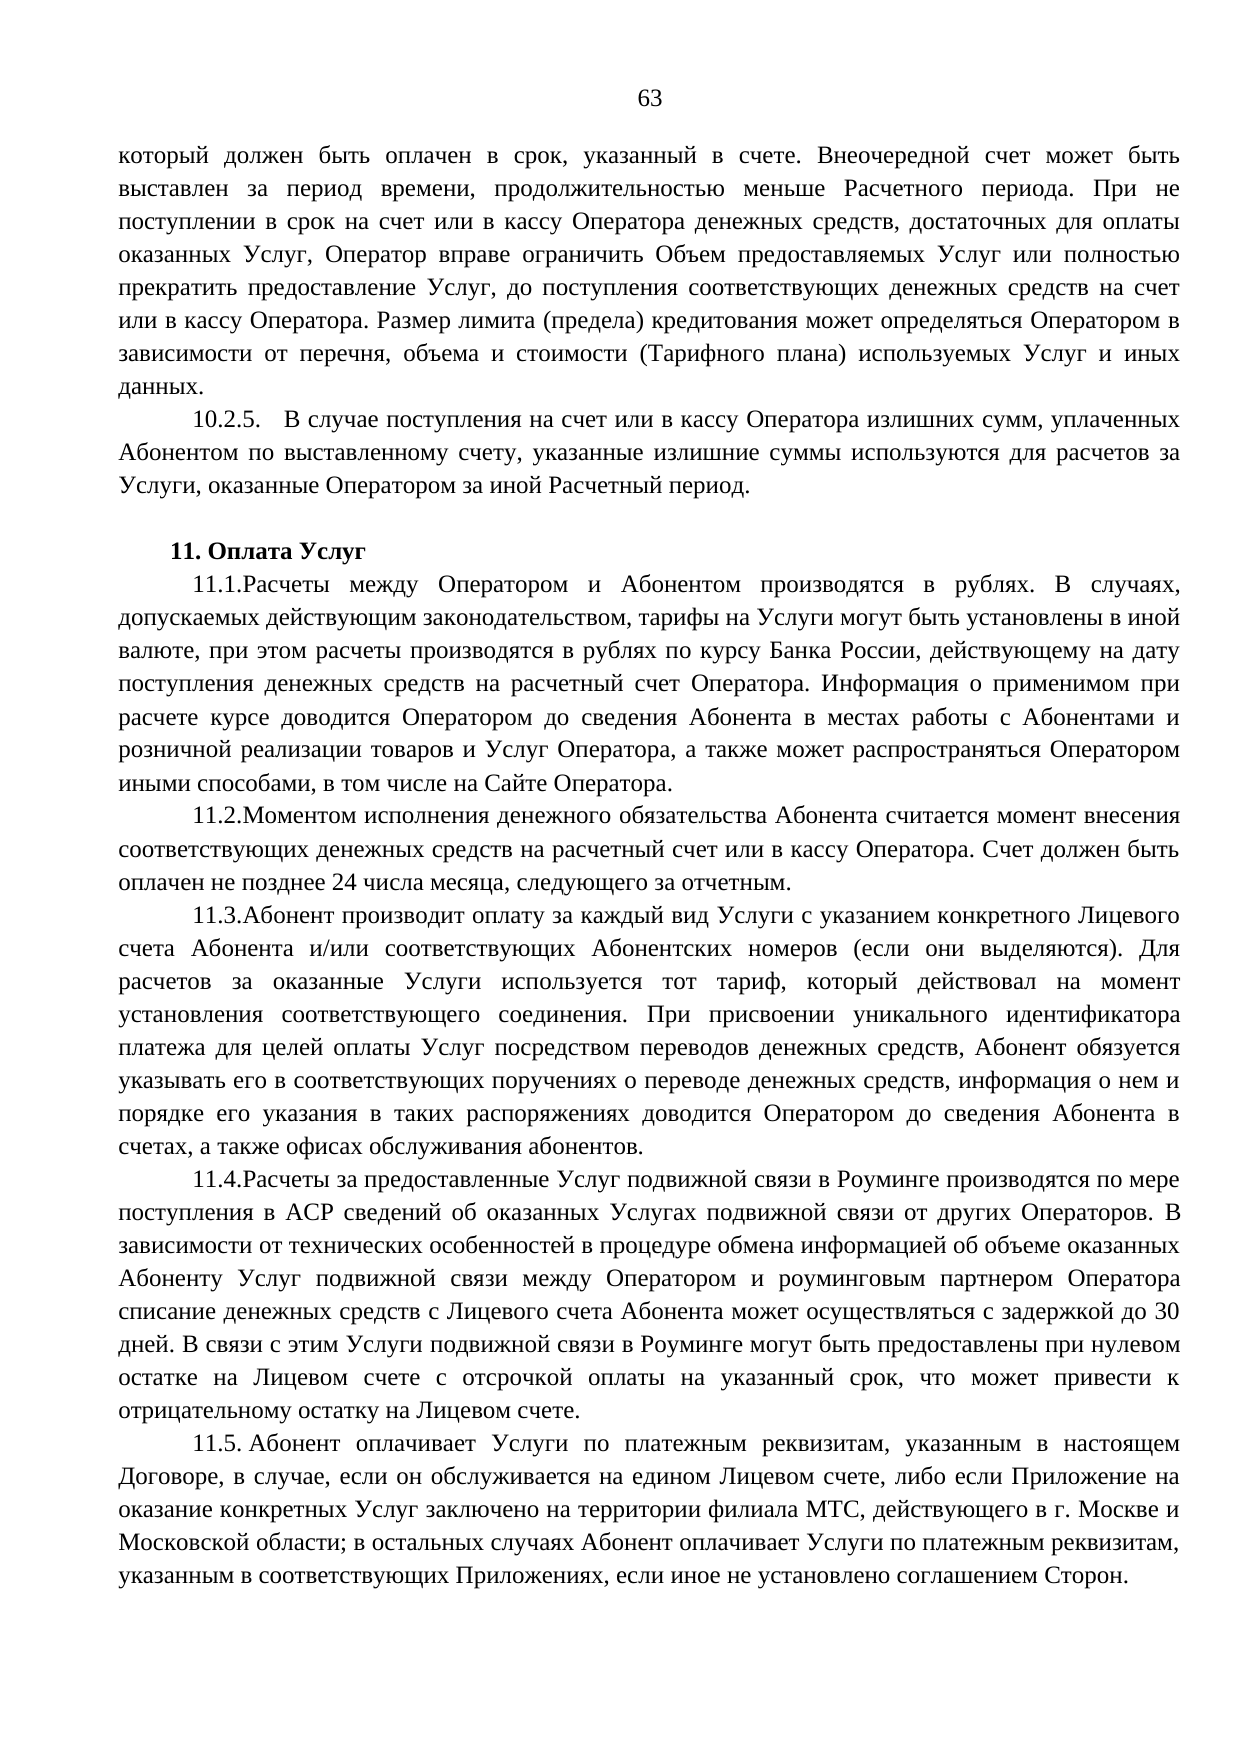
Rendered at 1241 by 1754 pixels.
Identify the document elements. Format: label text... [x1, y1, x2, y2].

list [118, 140, 1181, 400]
list В случае поступления на счет или в кассу Оператора излишних сумм, уплаченных Абонентом по выставленному счету, указанные излишние суммы используются для расчетов за Услуги, оказанные Оператором за иной Расчетный период. [118, 404, 1181, 499]
list Абонент производит оплату за каждый вид Услуги с указанием конкретного Лицевого счета Абонента и/или соответствующих Абонентских номеров (если они выделяются). Для расчетов за оказанные Услуги используется тот тариф, который действовал на момент установления соответствующего соединения. При присвоении уникального идентификатора платежа для целей оплаты Услуг посредством переводов денежных средств, Абонент обязуется указывать его в соответствующих поручениях о переводе денежных средств, информация о нем и порядке его указания в таких распоряжениях доводится Оператором до сведения Абонента в счетах, а также офисах обслуживания абонентов. [118, 900, 1181, 1159]
list Расчеты за предоставленные Услуг подвижной связи в Роуминге производятся по мере поступления в АСР сведений об оказанных Услугах подвижной связи от других Операторов. В зависимости от технических особенностей в процедуре обмена информацией об объеме оказанных Абоненту Услуг подвижной связи между Оператором и роуминговым партнером Оператора списание денежных средств с Лицевого счета Абонента может осуществляться с задержкой до 30 дней. В связи с этим Услуги подвижной связи в Роуминге могут быть предоставлены при нулевом остатке на Лицевом счете с отсрочкой оплаты на указанный срок, что может привести к отрицательному остатку на Лицевом счете. [118, 1164, 1181, 1424]
list Оплата Услуг [170, 536, 1181, 565]
list Моментом исполнения денежного обязательства Абонента считается момент внесения соответствующих денежных средств на расчетный счет или в кассу Оператора. Счет должен быть оплачен не позднее 24 числа месяца, следующего за отчетным. [118, 801, 1181, 895]
text 11.5. Абонент оплачивает Услуги по платежным реквизитам, указанным в настоящем Договоре, в случае, если он обслуживается на едином Лицевом счете, либо если Приложение на оказание конкретных Услуг заключено на территории филиала МТС, действующего в г. Москве и Московской области; в остальных случаях Абонент оплачивает Услуги по платежным реквизитам, указанным в соответствующих Приложениях, если иное не установлено соглашением Сторон. [118, 1428, 1181, 1589]
list Расчеты между Оператором и Абонентом производятся в рублях. В случаях, допускаемых действующим законодательством, тарифы на Услуги могут быть установлены в иной валюте, при этом расчеты производятся в рублях по курсу Банка России, действующему на дату поступления денежных средств на расчетный счет Оператора. Информация о применимом при расчете курсе доводится Оператором до сведения Абонента в местах работы с Абонентами и розничной реализации товаров и Услуг Оператора, а также может распространяться Оператором иными способами, в том числе на Сайте Оператора. [118, 569, 1181, 796]
